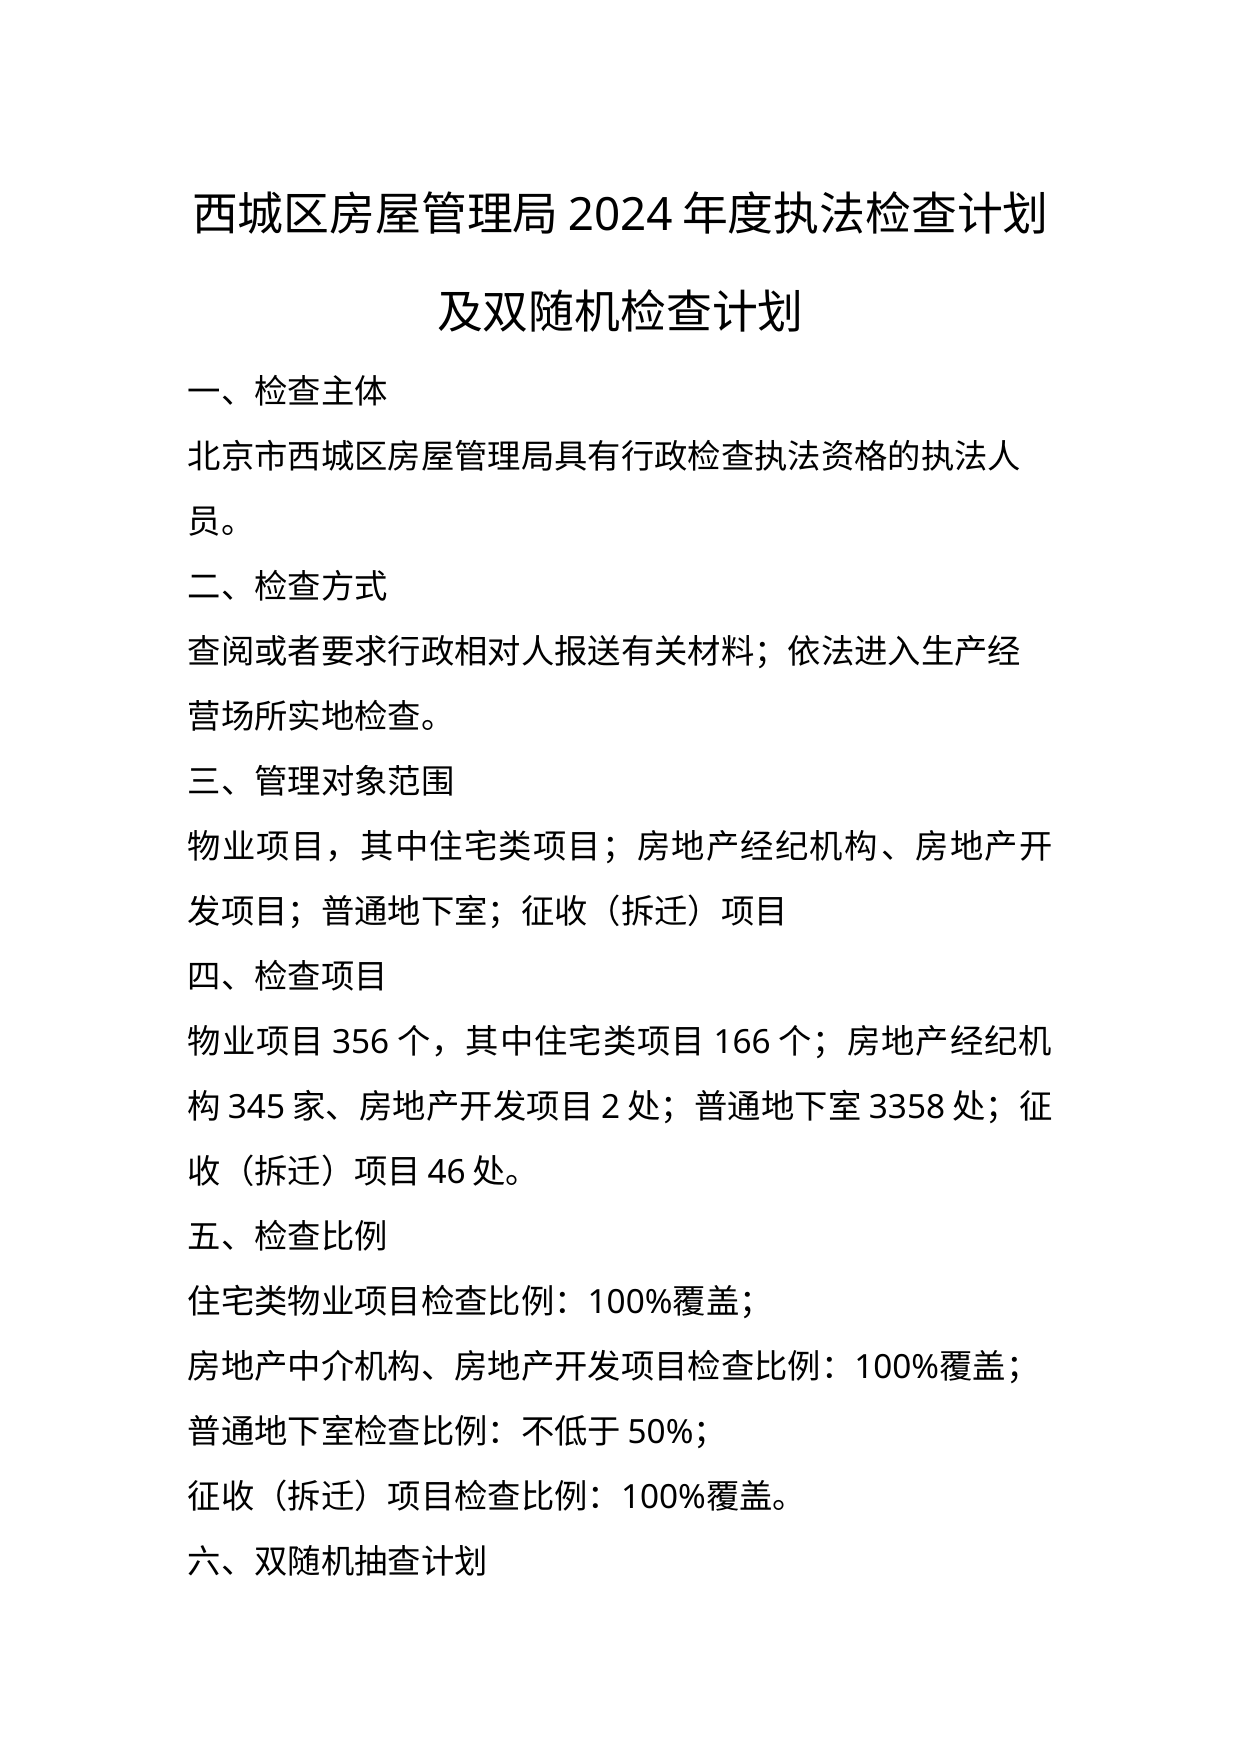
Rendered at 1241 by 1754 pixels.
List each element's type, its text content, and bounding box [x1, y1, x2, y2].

text 二、检查方式 [187, 552, 1053, 617]
text 西城区房屋管理局2024年度执法检查计划及双随机检查计划 [187, 162, 1053, 357]
text 物业项目，其中住宅类项目；房地产经纪机构、房地产开发项目；普通地下室；征收（拆迁）项目 [187, 812, 1053, 942]
text 查阅或者要求行政相对人报送有关材料；依法进入生产经营场所实地检查。 [187, 617, 1053, 747]
text 六、双随机抽查计划 [187, 1527, 1053, 1592]
text 普通地下室检查比例：不低于50%； [187, 1397, 1053, 1462]
list 检查项目 [187, 942, 1053, 1007]
text 房地产中介机构、房地产开发项目检查比例：100%覆盖； [187, 1332, 1053, 1397]
text 一、检查主体 [187, 357, 1053, 422]
text 三、管理对象范围 [187, 747, 1053, 812]
text 物业项目356个，其中住宅类项目166个；房地产经纪机构345家、房地产开发项目2处；普通地下室3358处；征收（拆迁）项目46处。 [187, 1007, 1053, 1202]
text 征收（拆迁）项目检查比例：100%覆盖。 [187, 1462, 1053, 1527]
text 住宅类物业项目检查比例：100%覆盖； [187, 1267, 1053, 1332]
text 五、检查比例 [187, 1202, 1053, 1267]
text 北京市西城区房屋管理局具有行政检查执法资格的执法人员。 [187, 422, 1053, 552]
